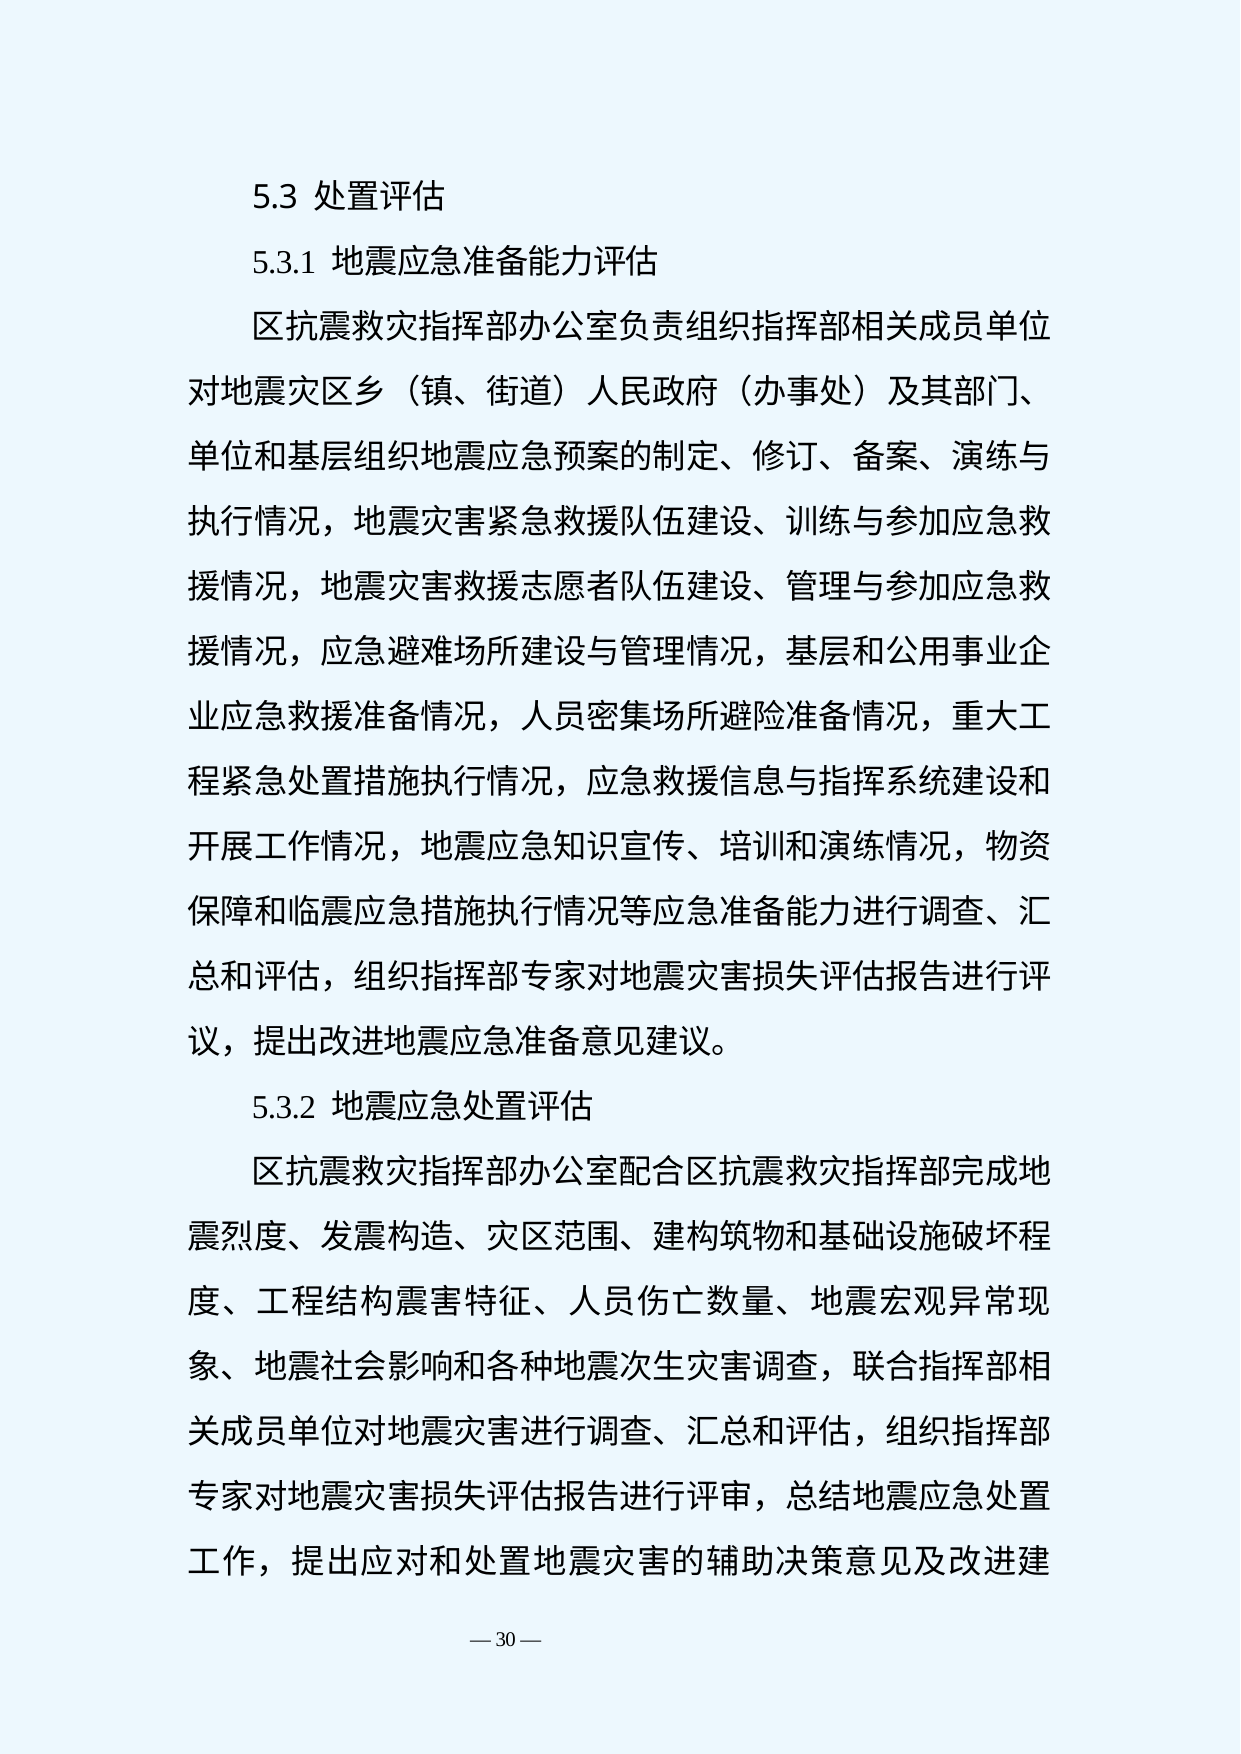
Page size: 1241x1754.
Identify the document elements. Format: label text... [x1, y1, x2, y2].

subtitle 5.3 处置评估 [187, 162, 1053, 227]
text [187, 1137, 1053, 1592]
text 5.3.2 地震应急处置评估 [187, 1072, 1053, 1137]
text 区抗震救灾指挥部办公室负责组织指挥部相关成员单位对地震灾区乡（镇、街道）人民政府（办事处）及其部门、单位和基层组织地震应急预案的制定、修订、备案、演练与执行情况，地震灾害紧急救援队伍建设、训练与参加应急救援情况，地震灾害救援志愿者队伍建设、管理与参加应急救援情况，应急避难场所建设与管理情况，基层和公用事业企业应急救援准备情况，人员密集场所避险准备情况，重大工程紧急处置措施执行情况，应急救援信息与指挥系统建设和开展工作情况，地震应急知识宣传、培训和演练情况，物资保障和临震应急措施执行情况等应急准备能力进行调查、汇总和评估，组织指挥部专家对地震灾害损失评估报告进行评议，提出改进地震应急准备意见建议。 [187, 292, 1053, 1072]
subtitle 5.3.1 地震应急准备能力评估 [187, 227, 1053, 292]
